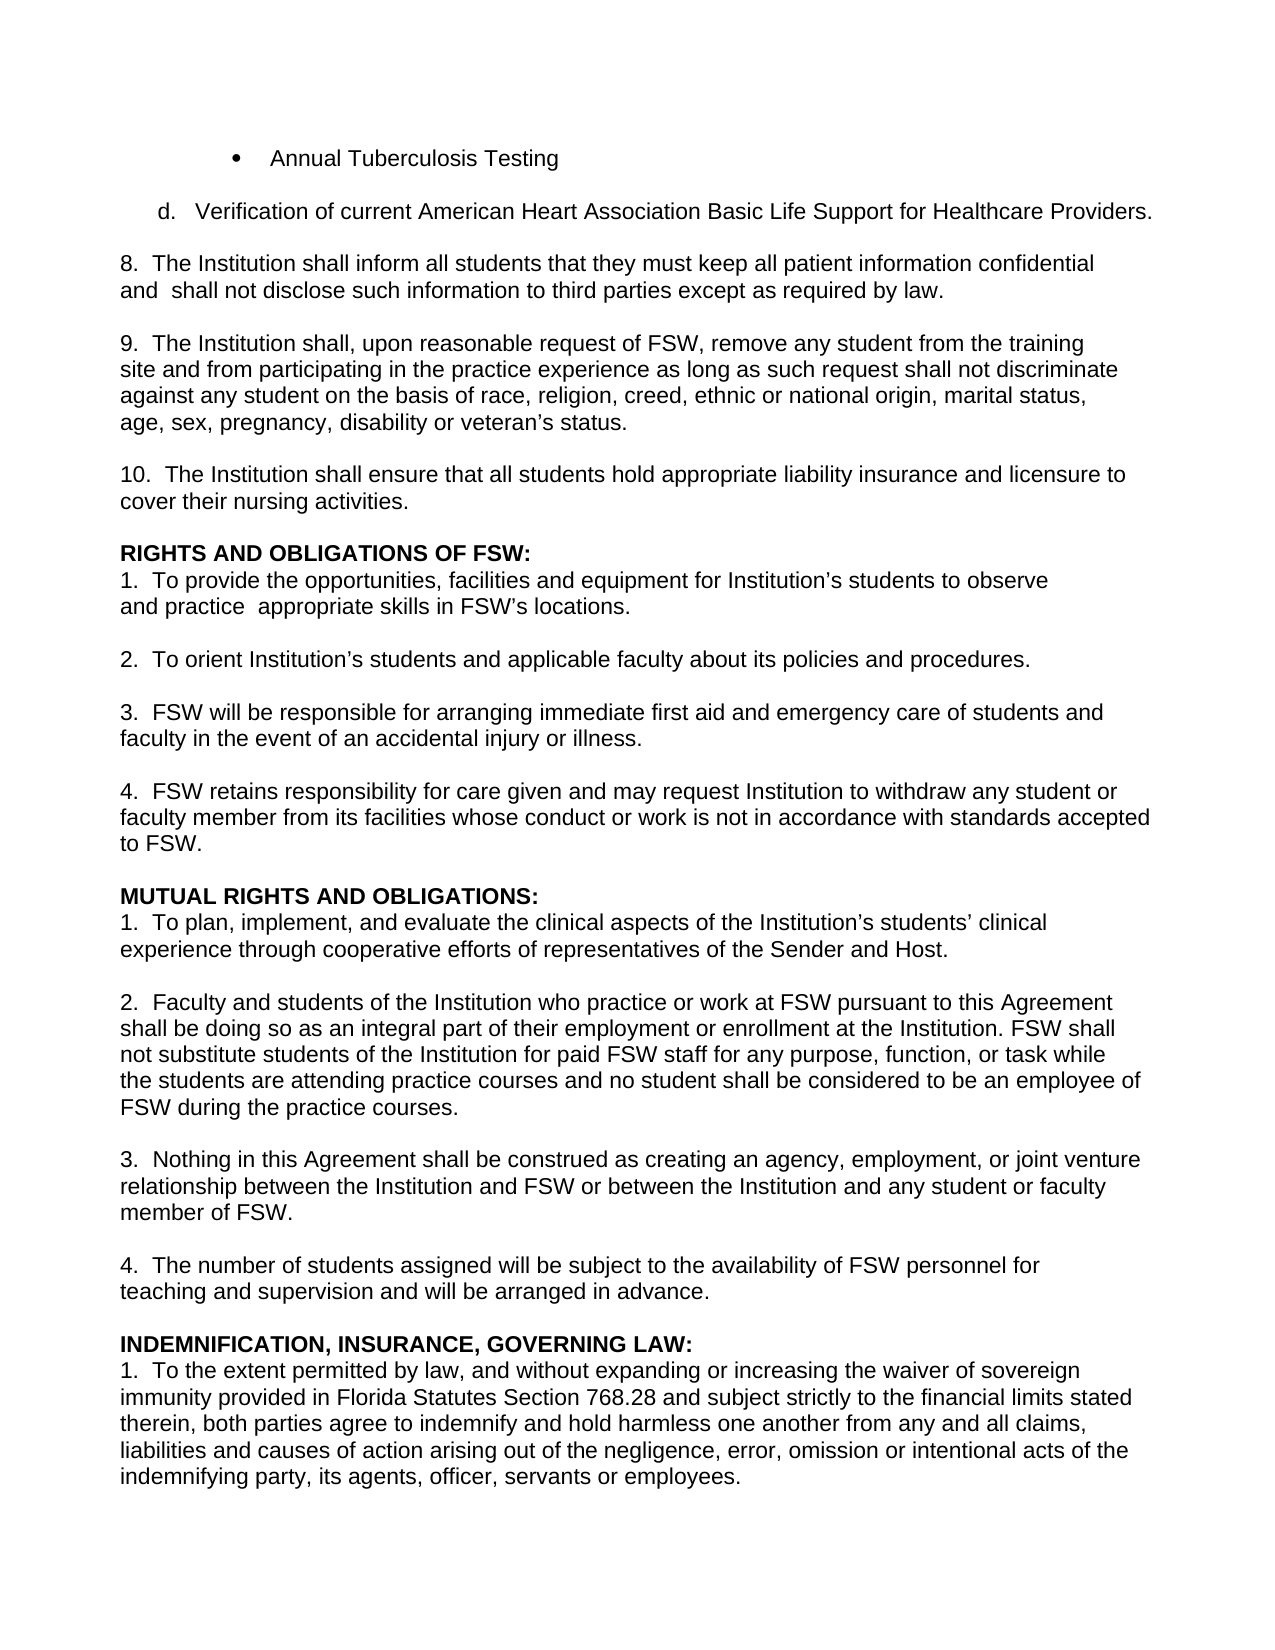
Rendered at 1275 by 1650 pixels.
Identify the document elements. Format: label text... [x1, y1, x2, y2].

list FSW will be responsible for arranging immediate first aid and emergency care of students and faculty in the event of an accidental injury or illness. [120, 698, 1129, 751]
subtitle MUTUAL RIGHTS AND OBLIGATIONS: [120, 883, 1167, 909]
list Nothing in this Agreement shall be construed as creating an agency, employment, or joint venture relationship between the Institution and FSW or between the Institution and any student or faculty member of FSW. [120, 1146, 1141, 1226]
list Faculty and students of the Institution who practice or work at FSW pursuant to this Agreement shall be doing so as an integral part of their employment or enrollment at the Institution. FSW shall not substitute students of the Institution for paid FSW staff for any purpose, function, or task while the students are attending practice courses and no student shall be considered to be an employee of FSW during the practice courses. [120, 988, 1141, 1120]
list To orient Institution’s students and applicable faculty about its policies and procedures. [120, 646, 1167, 672]
list FSW retains responsibility for care given and may request Institution to withdraw any student or faculty member from its facilities whose conduct or work is not in accordance with standards accepted to FSW. [120, 778, 1151, 857]
list Verification of current American Heart Association Basic Life Support for Healthcare Providers. [157, 198, 1167, 224]
list The Institution shall ensure that all students hold appropriate liability insurance and licensure to cover their nursing activities. [120, 461, 1141, 514]
subtitle RIGHTS AND OBLIGATIONS OF FSW: [120, 540, 1167, 567]
list To the extent permitted by law, and without expanding or increasing the waiver of sovereign immunity provided in Florida Statutes Section 768.28 and subject strictly to the financial limits stated therein, both parties agree to indemnify and hold harmless one another from any and all claims, liabilities and causes of action arising out of the negligence, error, omission or intentional acts of the indemnifying party, its agents, officer, servants or employees. [120, 1357, 1152, 1489]
list Annual Tuberculosis Testing [232, 145, 1167, 171]
list The Institution shall inform all students that they must keep all patient information confidential and shall not disclose such information to third parties except as required by law. [120, 250, 1119, 303]
list To provide the opportunities, facilities and equipment for Institution’s students to observe and practice appropriate skills in FSW’s locations. [120, 567, 1059, 619]
list The number of students assigned will be subject to the availability of FSW personnel for teaching and supervision and will be arranged in advance. [120, 1252, 1120, 1305]
list The Institution shall, upon reasonable request of FSW, remove any student from the training site and from participating in the practice experience as long as such request shall not discriminate against any student on the basis of race, religion, creed, ethnic or national origin, marital status, age, sex, pregnancy, disability or veteran’s status. [120, 329, 1119, 435]
list To plan, implement, and evaluate the clinical aspects of the Institution’s students’ clinical experience through cooperative efforts of representatives of the Sender and Host. [120, 909, 1132, 962]
subtitle INDEMNIFICATION, INSURANCE, GOVERNING LAW: [120, 1331, 1167, 1357]
